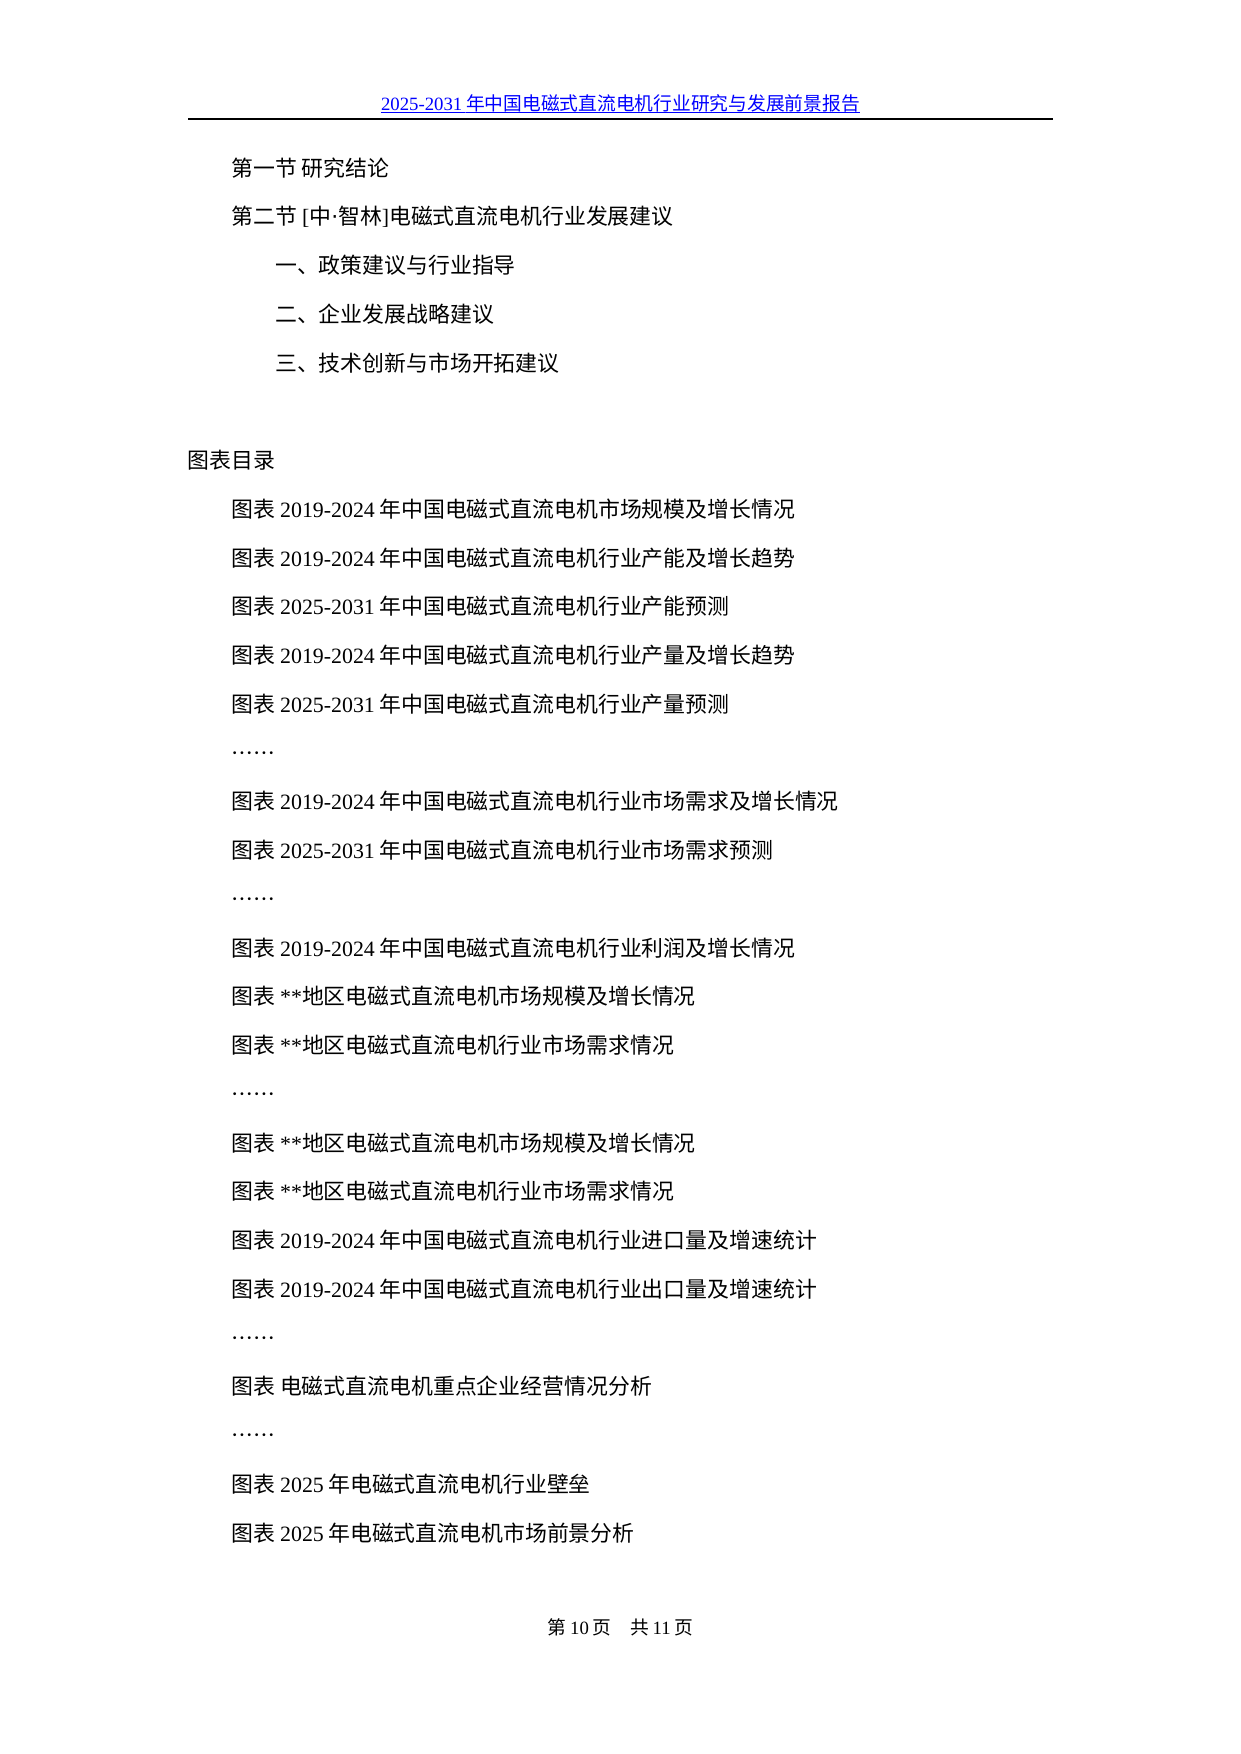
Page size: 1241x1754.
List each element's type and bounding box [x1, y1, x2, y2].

text [187, 150, 1053, 1548]
